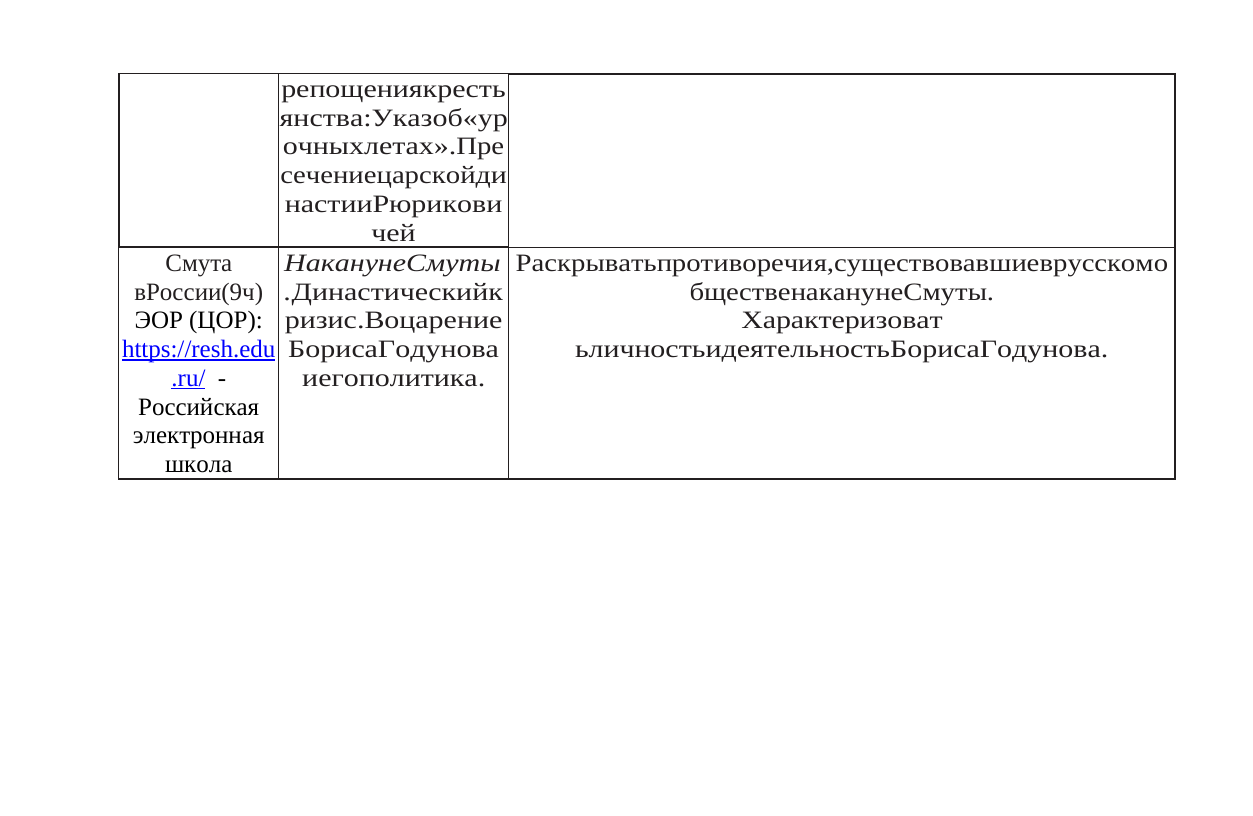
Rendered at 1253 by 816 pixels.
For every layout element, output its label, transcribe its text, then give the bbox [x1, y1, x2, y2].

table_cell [279, 74, 508, 246]
table_cell Смута вРоссии(9ч) ЭОР (ЦОР): https://resh.edu.ru/ - Российская электронная школа [119, 248, 278, 478]
table_cell Раскрыватьпротиворечия,существовавшиеврусскомобщественаканунеСмуты. ХарактеризоватьличностьидеятельностьБорисаГодунова. [509, 248, 1174, 478]
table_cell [509, 75, 1174, 246]
table_cell НаканунеСмуты.Династическийкризис.ВоцарениеБорисаГодунова иегополитика. [279, 248, 508, 478]
